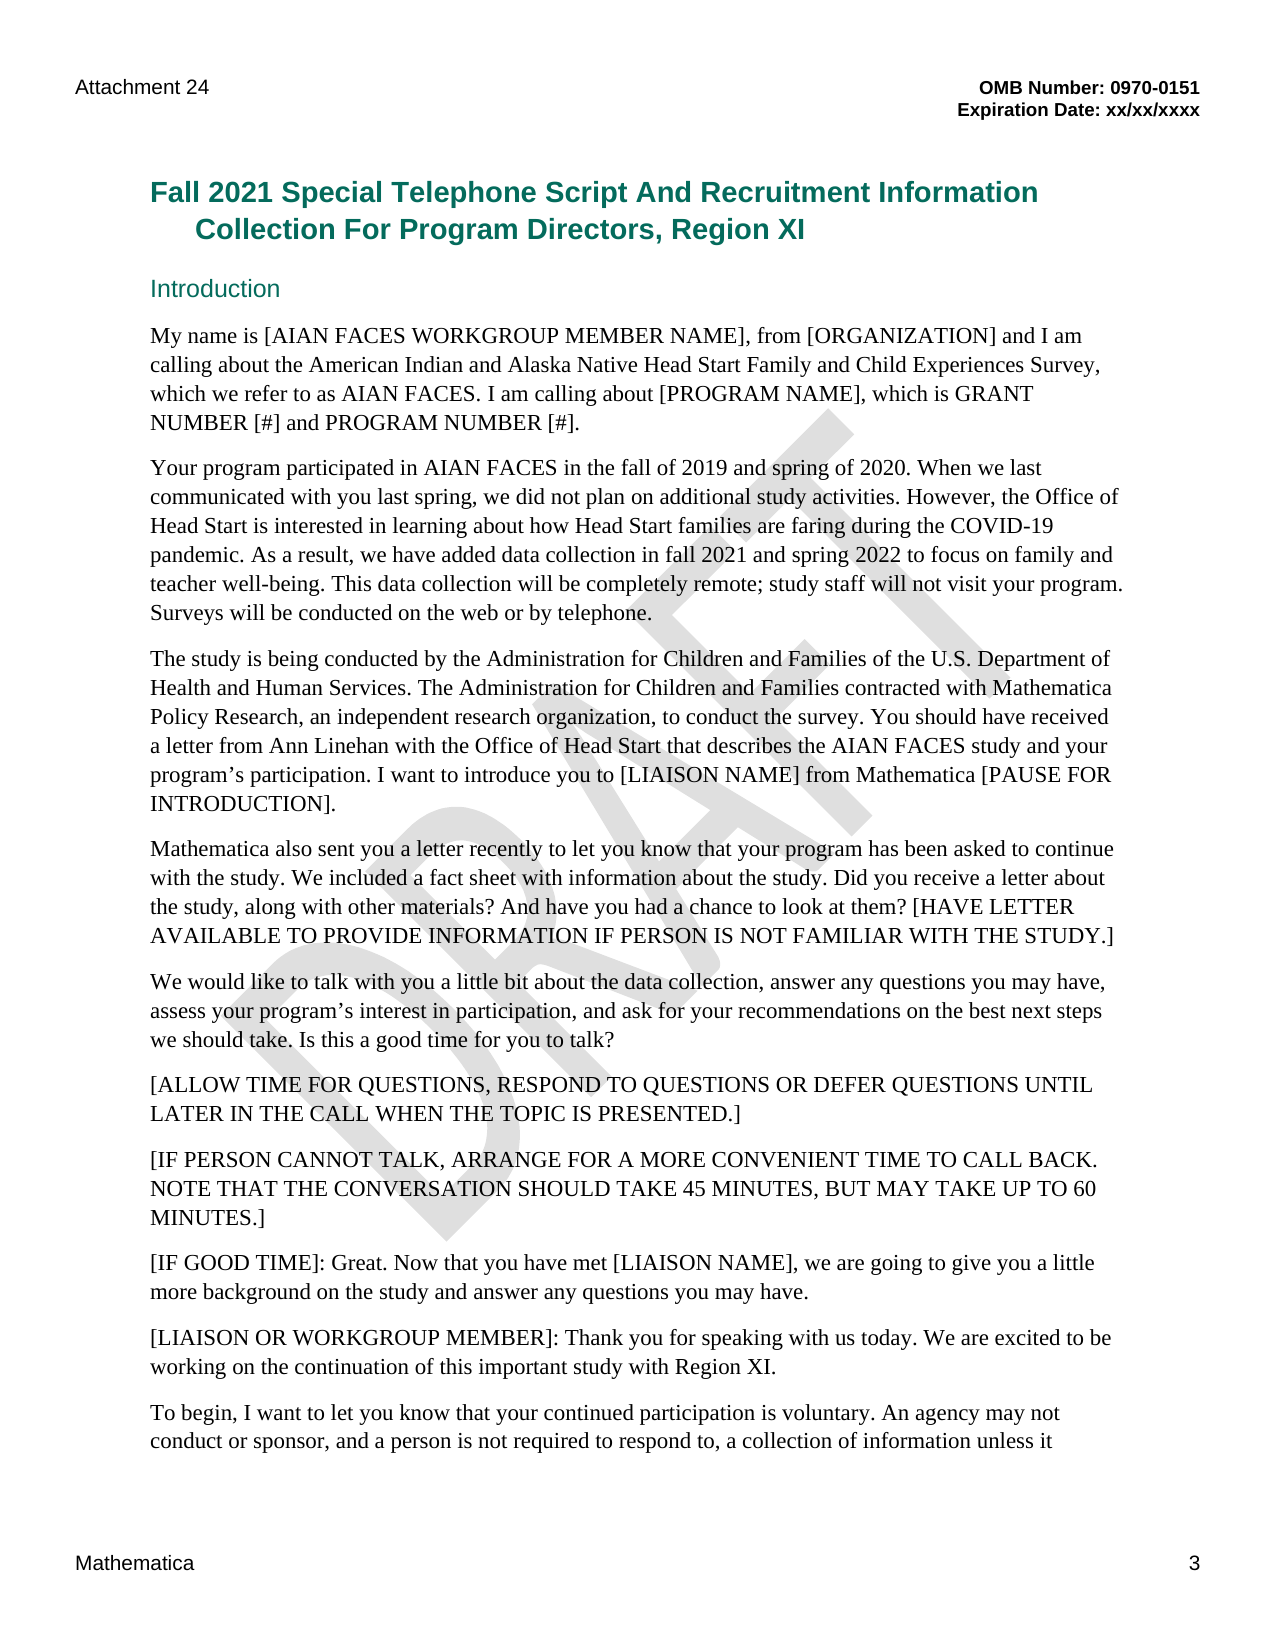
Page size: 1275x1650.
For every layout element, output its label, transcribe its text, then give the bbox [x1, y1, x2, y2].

text We would like to talk with you a little bit about the data collection, answer any questions you may have, assess your program’s interest in participation, and ask for your recommendations on the best next steps we should take. Is this a good time for you to talk? [150, 968, 1125, 1052]
text [ALLOW TIME FOR QUESTIONS, RESPOND TO QUESTIONS OR DEFER QUESTIONS UNTIL LATER IN THE CALL WHEN THE TOPIC IS PRESENTED.] [150, 1071, 1125, 1127]
text Introduction [150, 274, 1125, 302]
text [150, 1399, 1125, 1454]
text Your program participated in AIAN FACES in the fall of 2019 and spring of 2020. When we last communicated with you last spring, we did not plan on additional study activities. However, the Office of Head Start is interested in learning about how Head Start families are faring during the COVID-19 pandemic. As a result, we have added data collection in fall 2021 and spring 2022 to focus on family and teacher well-being. This data collection will be completely remote; study staff will not visit your program. Surveys will be conducted on the web or by telephone. [150, 454, 1125, 626]
text [LIAISON OR WORKGROUP MEMBER]: Thank you for speaking with us today. We are excited to be working on the continuation of this important study with Region XI. [150, 1324, 1125, 1379]
text Mathematica also sent you a letter recently to let you know that your program has been asked to continue with the study. We included a fact sheet with information about the study. Did you receive a letter about the study, along with other materials? And have you had a chance to look at them? [HAVE LETTER AVAILABLE TO PROVIDE INFORMATION IF PERSON IS NOT FAMILIAR WITH THE STUDY.] [150, 835, 1125, 948]
text [IF PERSON CANNOT TALK, ARRANGE FOR A MORE CONVENIENT TIME TO CALL BACK. NOTE THAT THE CONVERSATION SHOULD TAKE 45 MINUTES, BUT MAY TAKE UP TO 60 MINUTES.] [150, 1146, 1125, 1230]
text [IF GOOD TIME]: Great. Now that you have met [LIAISON NAME], we are going to give you a little more background on the study and answer any questions you may have. [150, 1249, 1125, 1305]
text My name is [AIAN FACES WORKGROUP MEMBER NAME], from [ORGANIZATION] and I am calling about the American Indian and Alaska Native Head Start Family and Child Experiences Survey, which we refer to as AIAN FACES. I am calling about [PROGRAM NAME], which is GRANT NUMBER [#] and PROGRAM NUMBER [#]. [150, 322, 1125, 435]
text Fall 2021 Special Telephone Script And Recruitment Information Collection For Program Directors, Region XI [150, 175, 1125, 245]
text The study is being conducted by the Administration for Children and Families of the U.S. Department of Health and Human Services. The Administration for Children and Families contracted with Mathematica Policy Research, an independent research organization, to conduct the survey. You should have received a letter from Ann Linehan with the Office of Head Start that describes the AIAN FACES study and your program’s participation. I want to introduce you to [LIAISON NAME] from Mathematica [PAUSE FOR INTRODUCTION]. [150, 645, 1125, 816]
